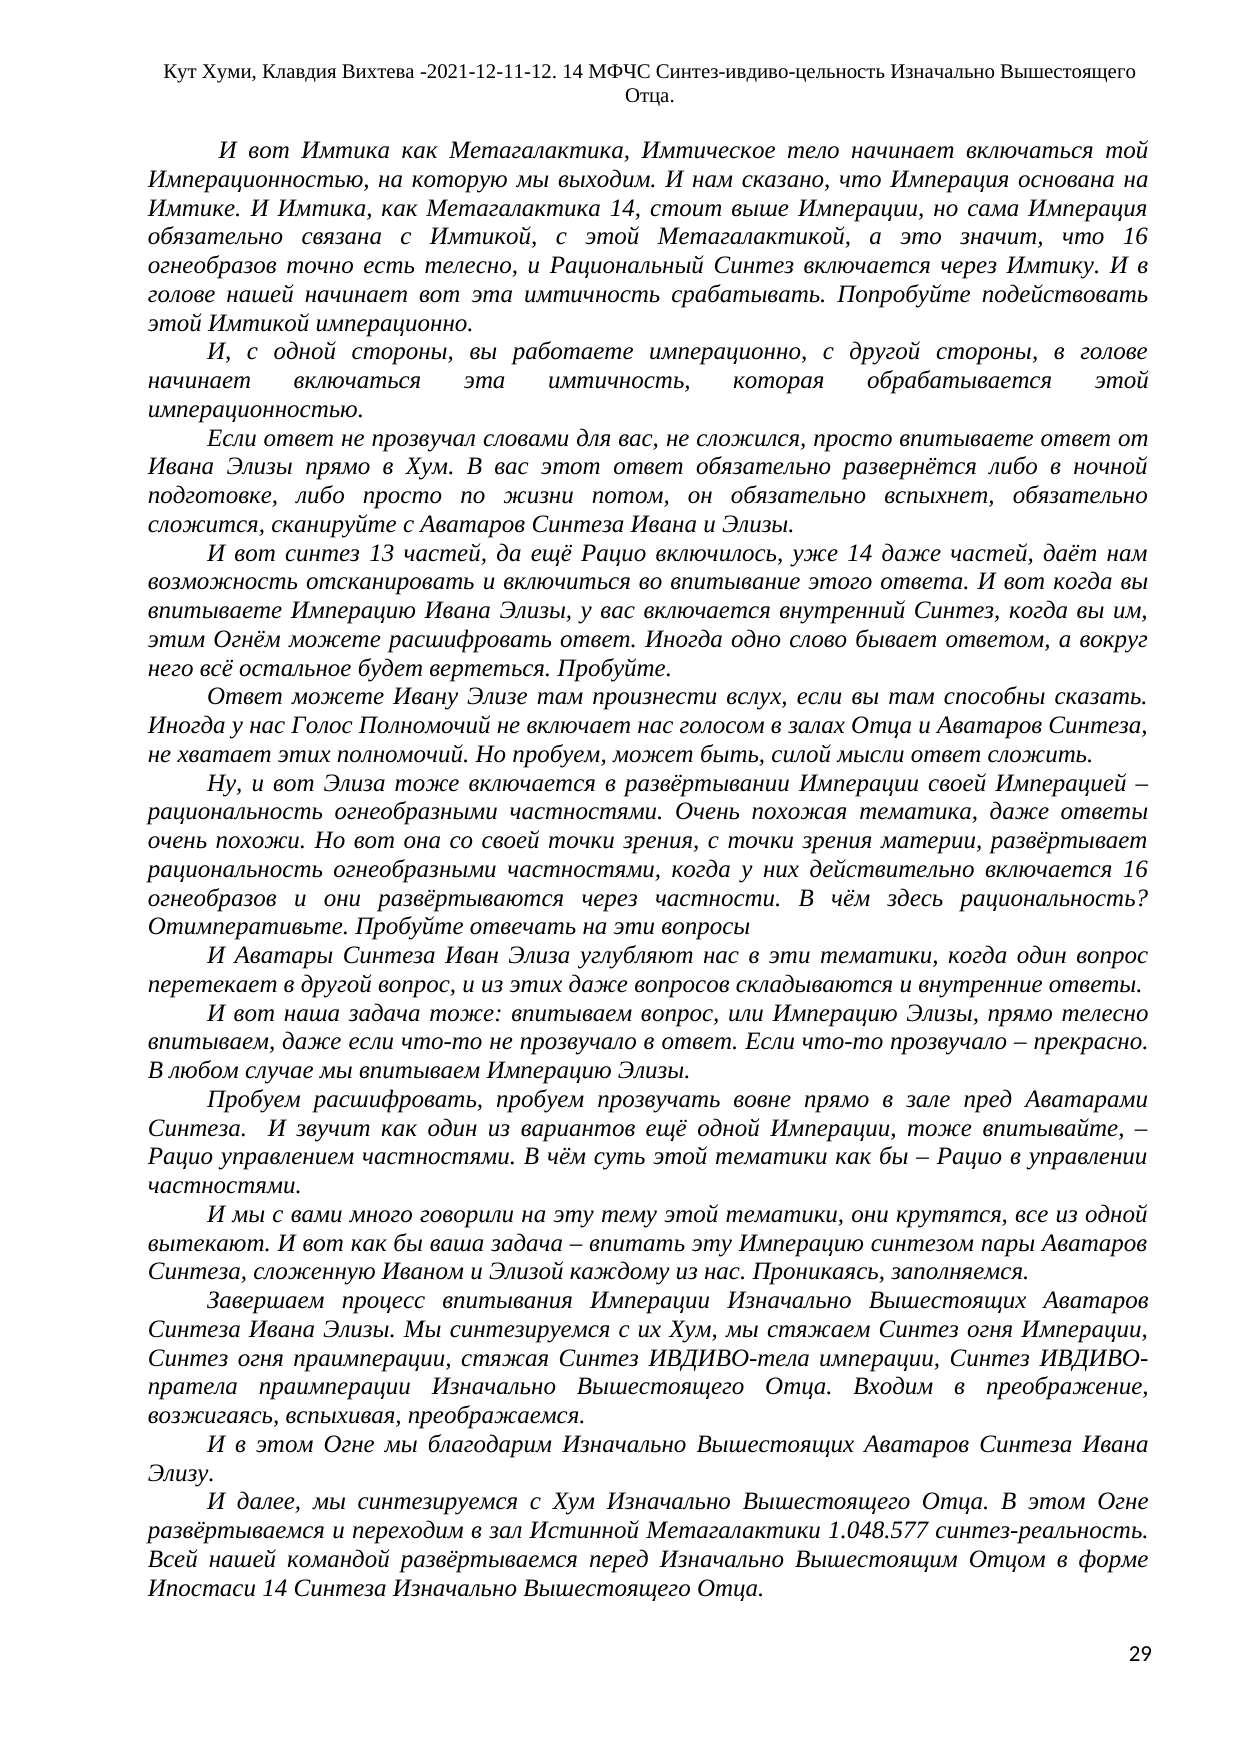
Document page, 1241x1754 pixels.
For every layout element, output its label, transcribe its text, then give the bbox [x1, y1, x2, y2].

text И вот Имтика как Метагалактика, Имтическое тело начинает включаться той Имперационностью, на которую мы выходим. И нам сказано, что Имперация основана на Имтике. И Имтика, как Метагалактика 14, стоит выше Имперации, но сама Имперация обязательно связана с Имтикой, с этой Метагалактикой, а это значит, что 16 огнеобразов точно есть телесно, и Рациональный Синтез включается через Имтику. И в голове нашей начинает вот эта имтичность срабатывать. Попробуйте подействовать этой Имтикой имперационно. [148, 135, 1152, 336]
text Ну, и вот Элиза тоже включается в развёртывании Имперации своей Имперацией – рациональность огнеобразными частностями. Очень похожая тематика, даже ответы очень похожи. Но вот она со своей точки зрения, с точки зрения материи, развёртывает рациональность огнеобразными частностями, когда у них действительно включается 16 огнеобразов и они развёртываются через частности. В чём здесь рациональность? Отимперативьте. Пробуйте отвечать на эти вопросы [148, 768, 1152, 940]
text И мы с вами много говорили на эту тему этой тематики, они крутятся, все из одной вытекают. И вот как бы ваша задача – впитать эту Имперацию синтезом пары Аватаров Синтеза, сложенную Иваном и Элизой каждому из нас. Проникаясь, заполняемся. [148, 1199, 1152, 1285]
text Ответ можете Ивану Элизе там произнести вслух, если вы там способны сказать. Иногда у нас Голос Полномочий не включает нас голосом в залах Отца и Аватаров Синтеза, не хватает этих полномочий. Но пробуем, может быть, силой мысли ответ сложить. [148, 681, 1152, 768]
text Если ответ не прозвучал словами для вас, не сложился, просто впитываете ответ от Ивана Элизы прямо в Хум. В вас этот ответ обязательно развернётся либо в ночной подготовке, либо просто по жизни потом, он обязательно вспыхнет, обязательно сложится, сканируйте с Аватаров Синтеза Ивана и Элизы. [148, 423, 1152, 538]
text И вот наша задача тоже: впитываем вопрос, или Имперацию Элизы, прямо телесно впитываем, даже если что-то не прозвучало в ответ. Если что-то прозвучало – прекрасно. В любом случае мы впитываем Имперацию Элизы. [148, 998, 1152, 1084]
text Пробуем расшифровать, пробуем прозвучать вовне прямо в зале пред Аватарами Синтеза. И звучит как один из вариантов ещё одной Имперации, тоже впитывайте, – Рацио управлением частностями. В чём суть этой тематики как бы – Рацио в управлении частностями. [148, 1084, 1152, 1199]
text И Аватары Синтеза Иван Элиза углубляют нас в эти тематики, когда один вопрос перетекает в другой вопрос, и из этих даже вопросов складываются и внутренние ответы. [148, 940, 1152, 998]
text Завершаем процесс впитывания Имперации Изначально Вышестоящих Аватаров Синтеза Ивана Элизы. Мы синтезируемся с их Хум, мы стяжаем Синтез огня Имперации, Синтез огня праимперации, стяжая Синтез ИВДИВО-тела имперации, Синтез ИВДИВО-пратела праимперации Изначально Вышестоящего Отца. Входим в преображение, возжигаясь, вспыхивая, преображаемся. [148, 1285, 1152, 1429]
text И, с одной стороны, вы работаете имперационно, с другой стороны, в голове начинает включаться эта имтичность, которая обрабатывается этой имперационностью. [148, 336, 1152, 423]
text И в этом Огне мы благодарим Изначально Вышестоящих Аватаров Синтеза Ивана Элизу. [148, 1429, 1152, 1486]
text И далее, мы синтезируемся с Хум Изначально Вышестоящего Отца. В этом Огне развёртываемся и переходим в зал Истинной Метагалактики 1.048.577 синтез-реальность. Всей нашей командой развёртываемся перед Изначально Вышестоящим Отцом в форме Ипостаси 14 Синтеза Изначально Вышестоящего Отца. [148, 1486, 1152, 1601]
text И вот синтез 13 частей, да ещё Рацио включилось, уже 14 даже частей, даёт нам возможность отсканировать и включиться во впитывание этого ответа. И вот когда вы впитываете Имперацию Ивана Элизы, у вас включается внутренний Синтез, когда вы им, этим Огнём можете расшифровать ответ. Иногда одно слово бывает ответом, а вокруг него всё остальное будет вертеться. Пробуйте. [148, 538, 1152, 681]
